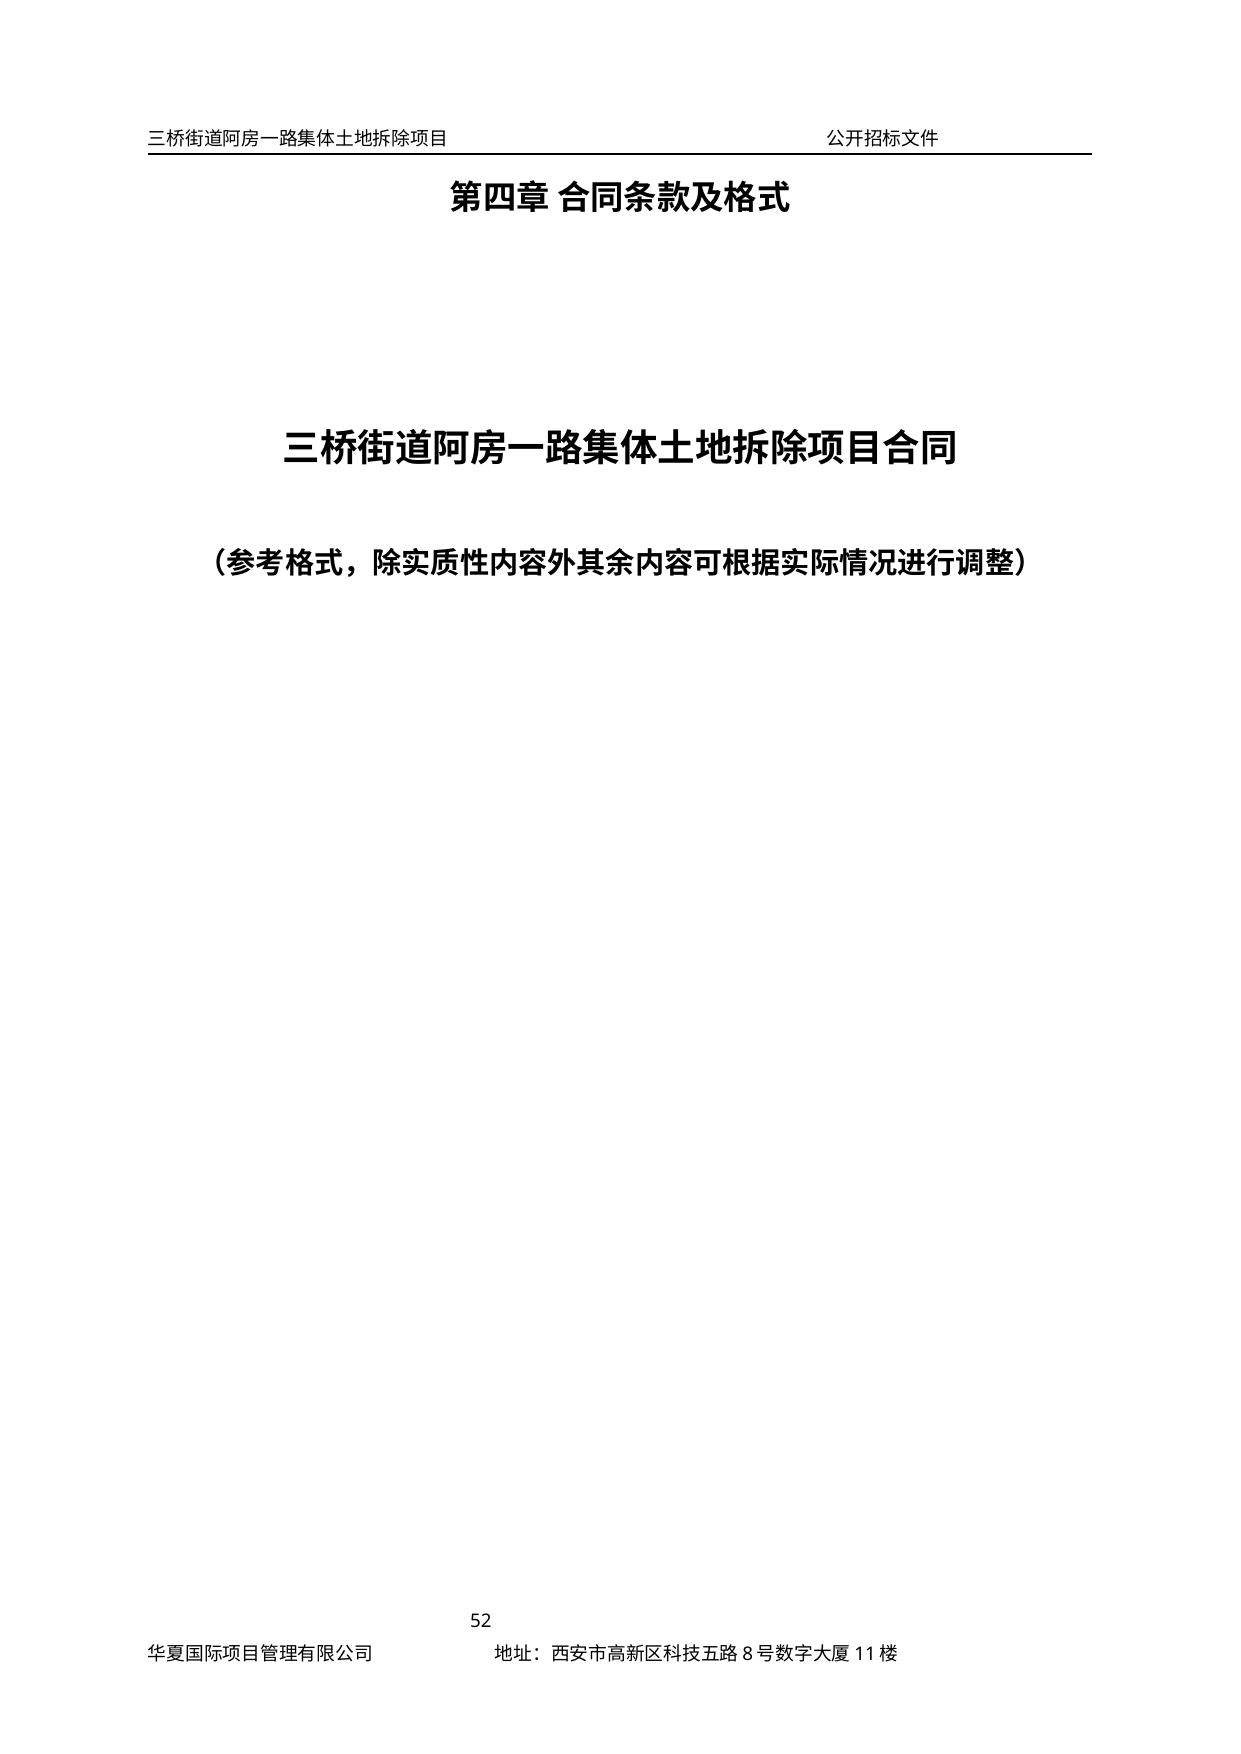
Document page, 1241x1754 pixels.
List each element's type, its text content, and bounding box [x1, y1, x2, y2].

text 三桥街道阿房一路集体土地拆除项目合同 [148, 415, 1092, 473]
text （参考格式，除实质性内容外其余内容可根据实际情况进行调整） [148, 528, 1092, 593]
subtitle 第四章 合同条款及格式 [148, 162, 1092, 227]
